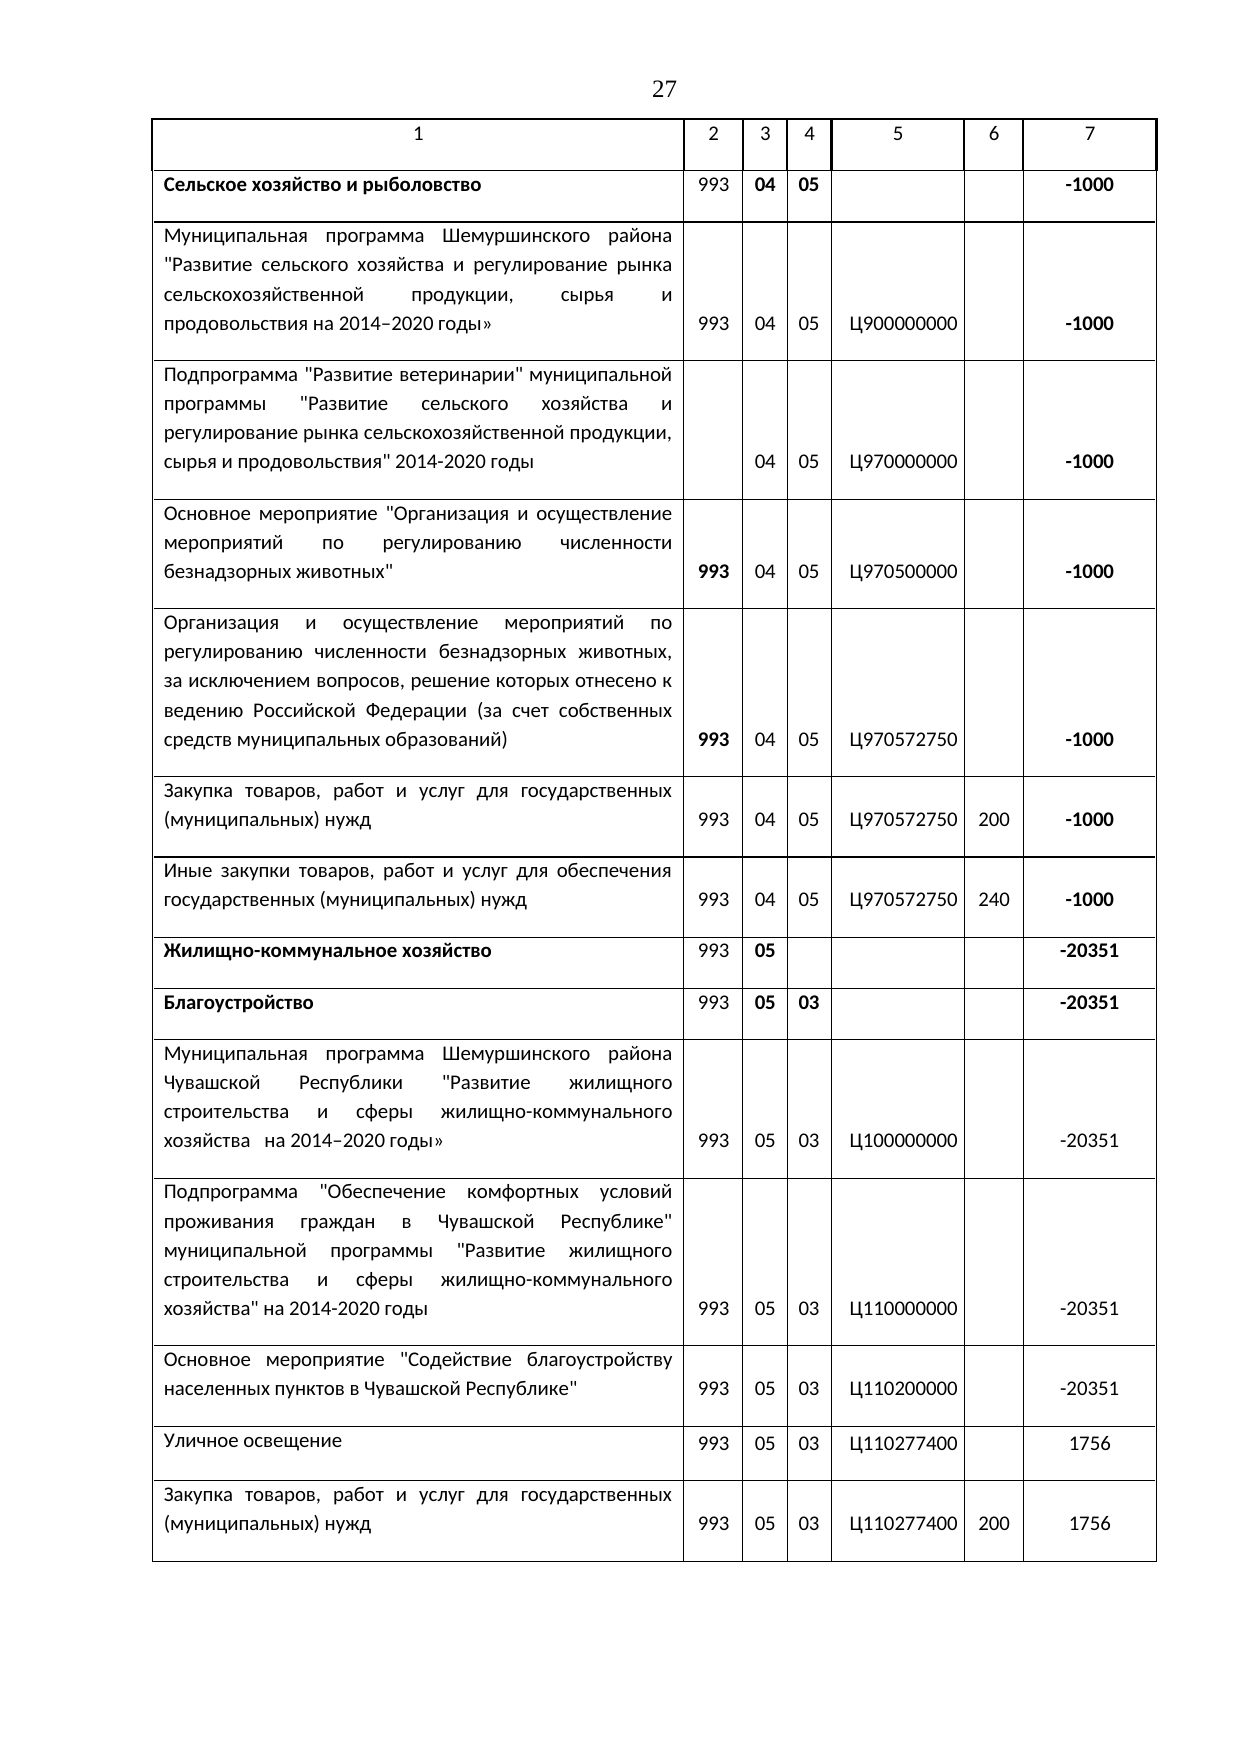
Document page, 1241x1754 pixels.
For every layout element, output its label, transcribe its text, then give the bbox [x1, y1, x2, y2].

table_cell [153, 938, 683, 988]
table_header 3 [744, 120, 786, 170]
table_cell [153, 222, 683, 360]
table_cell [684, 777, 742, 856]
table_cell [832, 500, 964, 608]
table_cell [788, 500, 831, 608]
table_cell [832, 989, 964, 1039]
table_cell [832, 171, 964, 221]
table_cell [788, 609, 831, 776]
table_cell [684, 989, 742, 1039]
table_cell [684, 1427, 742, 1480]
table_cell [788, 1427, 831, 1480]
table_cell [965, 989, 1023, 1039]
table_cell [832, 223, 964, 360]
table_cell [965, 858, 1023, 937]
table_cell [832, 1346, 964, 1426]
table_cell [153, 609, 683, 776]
table_header 7 [1024, 120, 1155, 170]
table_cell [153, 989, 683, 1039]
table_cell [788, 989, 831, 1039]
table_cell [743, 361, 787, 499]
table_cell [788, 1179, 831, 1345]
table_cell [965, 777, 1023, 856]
table_header 4 [788, 120, 830, 170]
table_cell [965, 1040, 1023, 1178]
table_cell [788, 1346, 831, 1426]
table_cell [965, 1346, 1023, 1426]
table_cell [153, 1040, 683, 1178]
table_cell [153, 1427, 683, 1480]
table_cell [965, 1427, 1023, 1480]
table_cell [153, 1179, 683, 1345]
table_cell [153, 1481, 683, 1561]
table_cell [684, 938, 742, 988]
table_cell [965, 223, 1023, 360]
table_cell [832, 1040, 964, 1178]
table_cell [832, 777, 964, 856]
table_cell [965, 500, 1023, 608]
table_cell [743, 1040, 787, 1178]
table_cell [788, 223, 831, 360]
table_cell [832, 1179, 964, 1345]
table_header 2 [685, 120, 742, 170]
table_header 6 [965, 120, 1022, 170]
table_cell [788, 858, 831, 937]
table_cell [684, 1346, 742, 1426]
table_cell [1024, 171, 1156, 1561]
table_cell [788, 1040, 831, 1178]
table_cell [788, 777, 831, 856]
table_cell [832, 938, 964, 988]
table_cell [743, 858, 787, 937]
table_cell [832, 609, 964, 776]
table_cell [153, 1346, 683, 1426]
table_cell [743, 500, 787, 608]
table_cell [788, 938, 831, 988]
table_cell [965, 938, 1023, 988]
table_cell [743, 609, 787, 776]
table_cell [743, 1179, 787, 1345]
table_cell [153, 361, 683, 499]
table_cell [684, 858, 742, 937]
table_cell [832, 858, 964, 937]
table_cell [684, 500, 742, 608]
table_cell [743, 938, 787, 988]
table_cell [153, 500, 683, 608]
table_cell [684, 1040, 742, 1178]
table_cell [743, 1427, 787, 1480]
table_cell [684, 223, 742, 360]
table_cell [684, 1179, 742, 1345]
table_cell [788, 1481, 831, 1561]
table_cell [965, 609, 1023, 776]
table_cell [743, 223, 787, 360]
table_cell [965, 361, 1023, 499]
table_header 5 [833, 120, 963, 170]
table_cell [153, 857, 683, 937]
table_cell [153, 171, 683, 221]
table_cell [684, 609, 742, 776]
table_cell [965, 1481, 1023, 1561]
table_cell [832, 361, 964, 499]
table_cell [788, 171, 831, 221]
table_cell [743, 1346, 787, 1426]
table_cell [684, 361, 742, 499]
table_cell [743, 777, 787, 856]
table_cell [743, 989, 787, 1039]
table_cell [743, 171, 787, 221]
table_header 1 [153, 120, 683, 170]
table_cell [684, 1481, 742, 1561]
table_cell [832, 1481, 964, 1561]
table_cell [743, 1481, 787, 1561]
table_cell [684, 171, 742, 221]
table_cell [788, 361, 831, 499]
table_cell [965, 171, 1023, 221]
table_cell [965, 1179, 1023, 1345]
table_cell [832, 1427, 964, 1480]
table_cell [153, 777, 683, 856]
